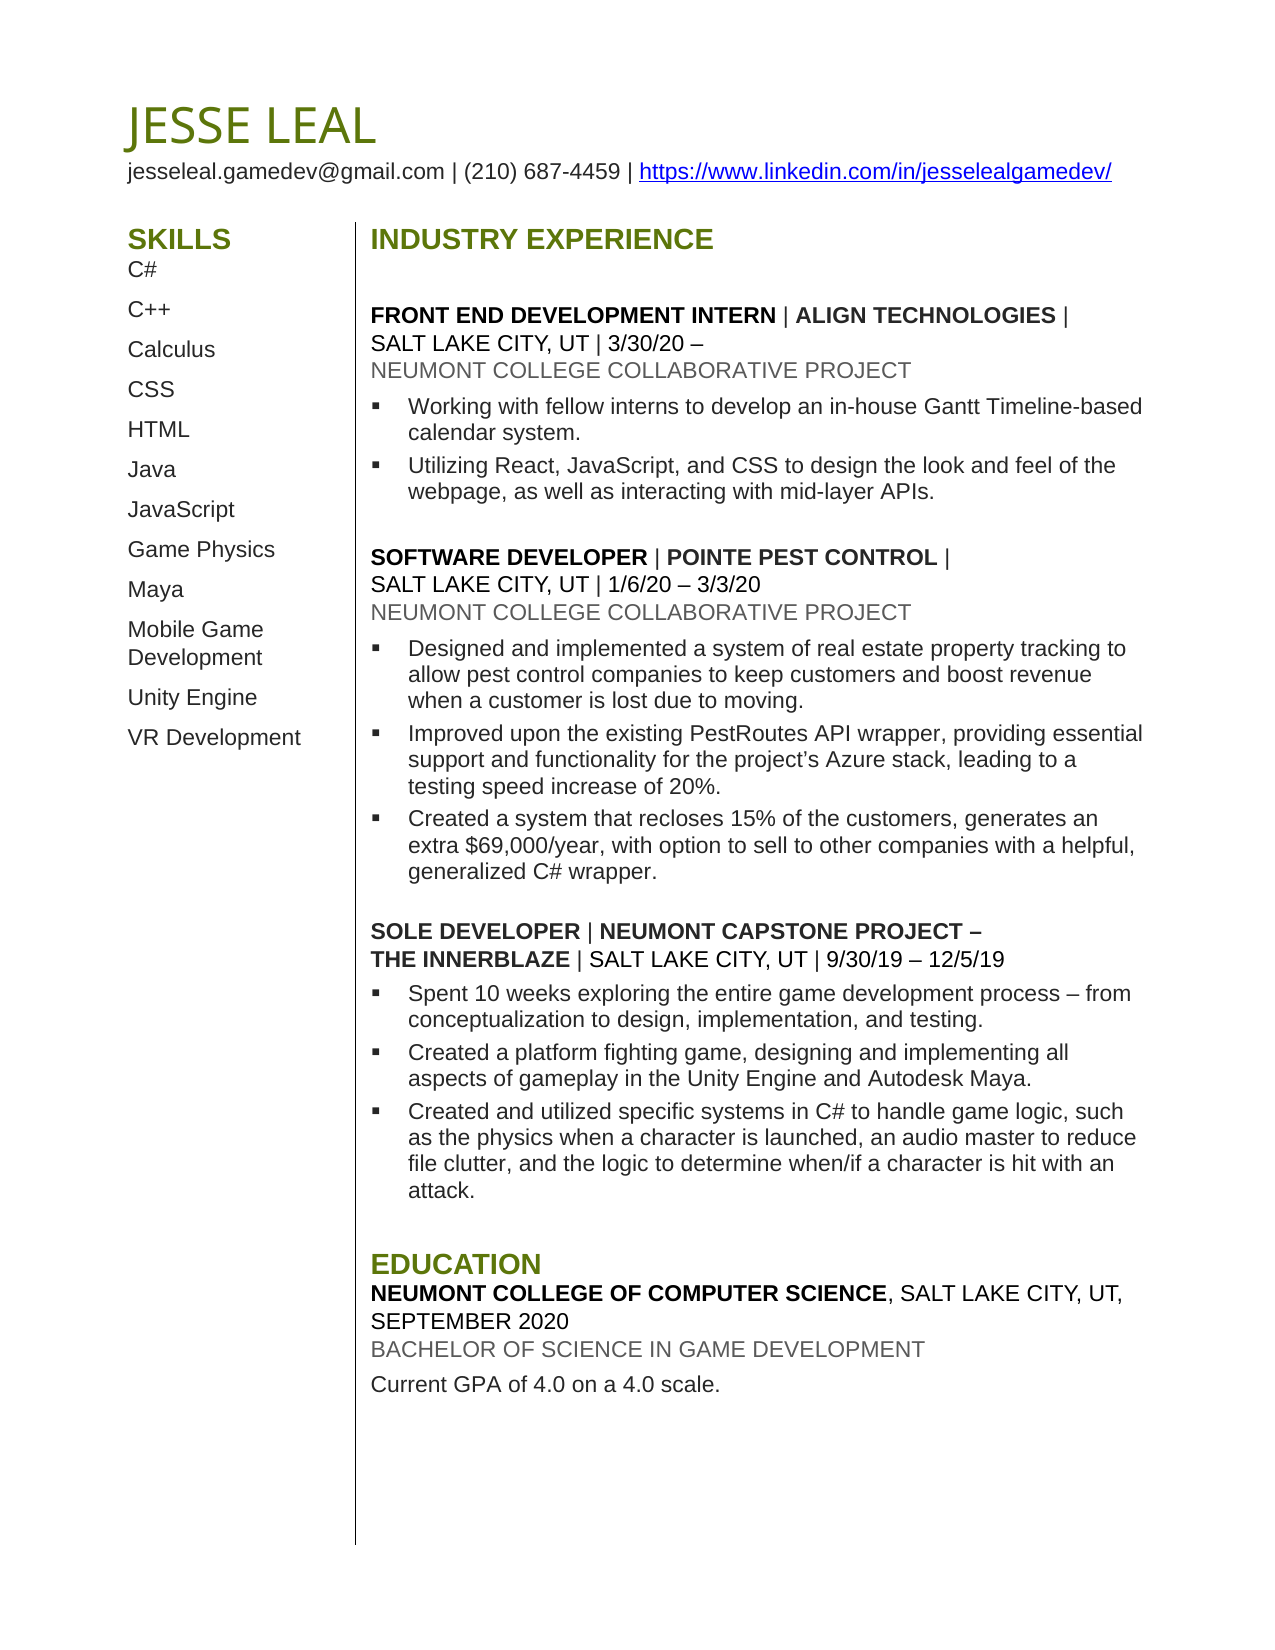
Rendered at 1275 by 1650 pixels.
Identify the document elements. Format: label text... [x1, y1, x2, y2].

table_cell industry Experience Front End Development intern | align technologies | Salt Lake City, UT | 3/30/20 – neumont College collaborative project Working with fellow interns to develop an in-house Gantt Timeline-based calendar system. Utilizing React, JavaScript, and CSS to design the look and feel of the webpage, as well as interacting with mid-layer APIs. software developer | pointe pest control | Salt Lake City, UT | 1/6/20 – 3/3/20 neumont College collaborative project Designed and implemented a system of real estate property tracking to allow pest control companies to keep customers and boost revenue when a customer is lost due to moving. Improved upon the existing PestRoutes API wrapper, providing essential support and functionality for the project’s Azure stack, leading to a testing speed increase of 20%. Created a system that recloses 15% of the customers, generates an extra $69,000/year, with option to sell to other companies with a helpful, generalized C# wrapper. sole devEloper | neumont capstone project – The Innerblaze | Salt lake city, ut | 9/30/19 – 12/5/19 Spent 10 weeks exploring the entire game development process – from conceptualization to design, implementation, and testing. Created a platform fighting game, designing and implementing all aspects of gameplay in the Unity Engine and Autodesk Maya. Created and utilized specific systems in C# to handle game logic, such as the physics when a character is launched, an audio master to reduce file clutter, and the logic to determine when/if a character is hit with an attack. [356, 222, 1162, 1247]
table_cell Education neumont college of computer science, salt lake city, ut, september 2020 Bachelor of science in game development Current GPA of 4.0 on a 4.0 scale. [356, 1247, 1162, 1545]
table_header Jesse leal jesseleal.gamedev@gmail.com | (210) 687-4459 | https://www.linkedin.com/in/jesselealgamedev/ [113, 90, 1162, 222]
table_cell Skills C# C++ Calculus CSS HTML Java JavaScript Game Physics Maya Mobile Game Development Unity Engine VR Development [113, 222, 355, 1545]
